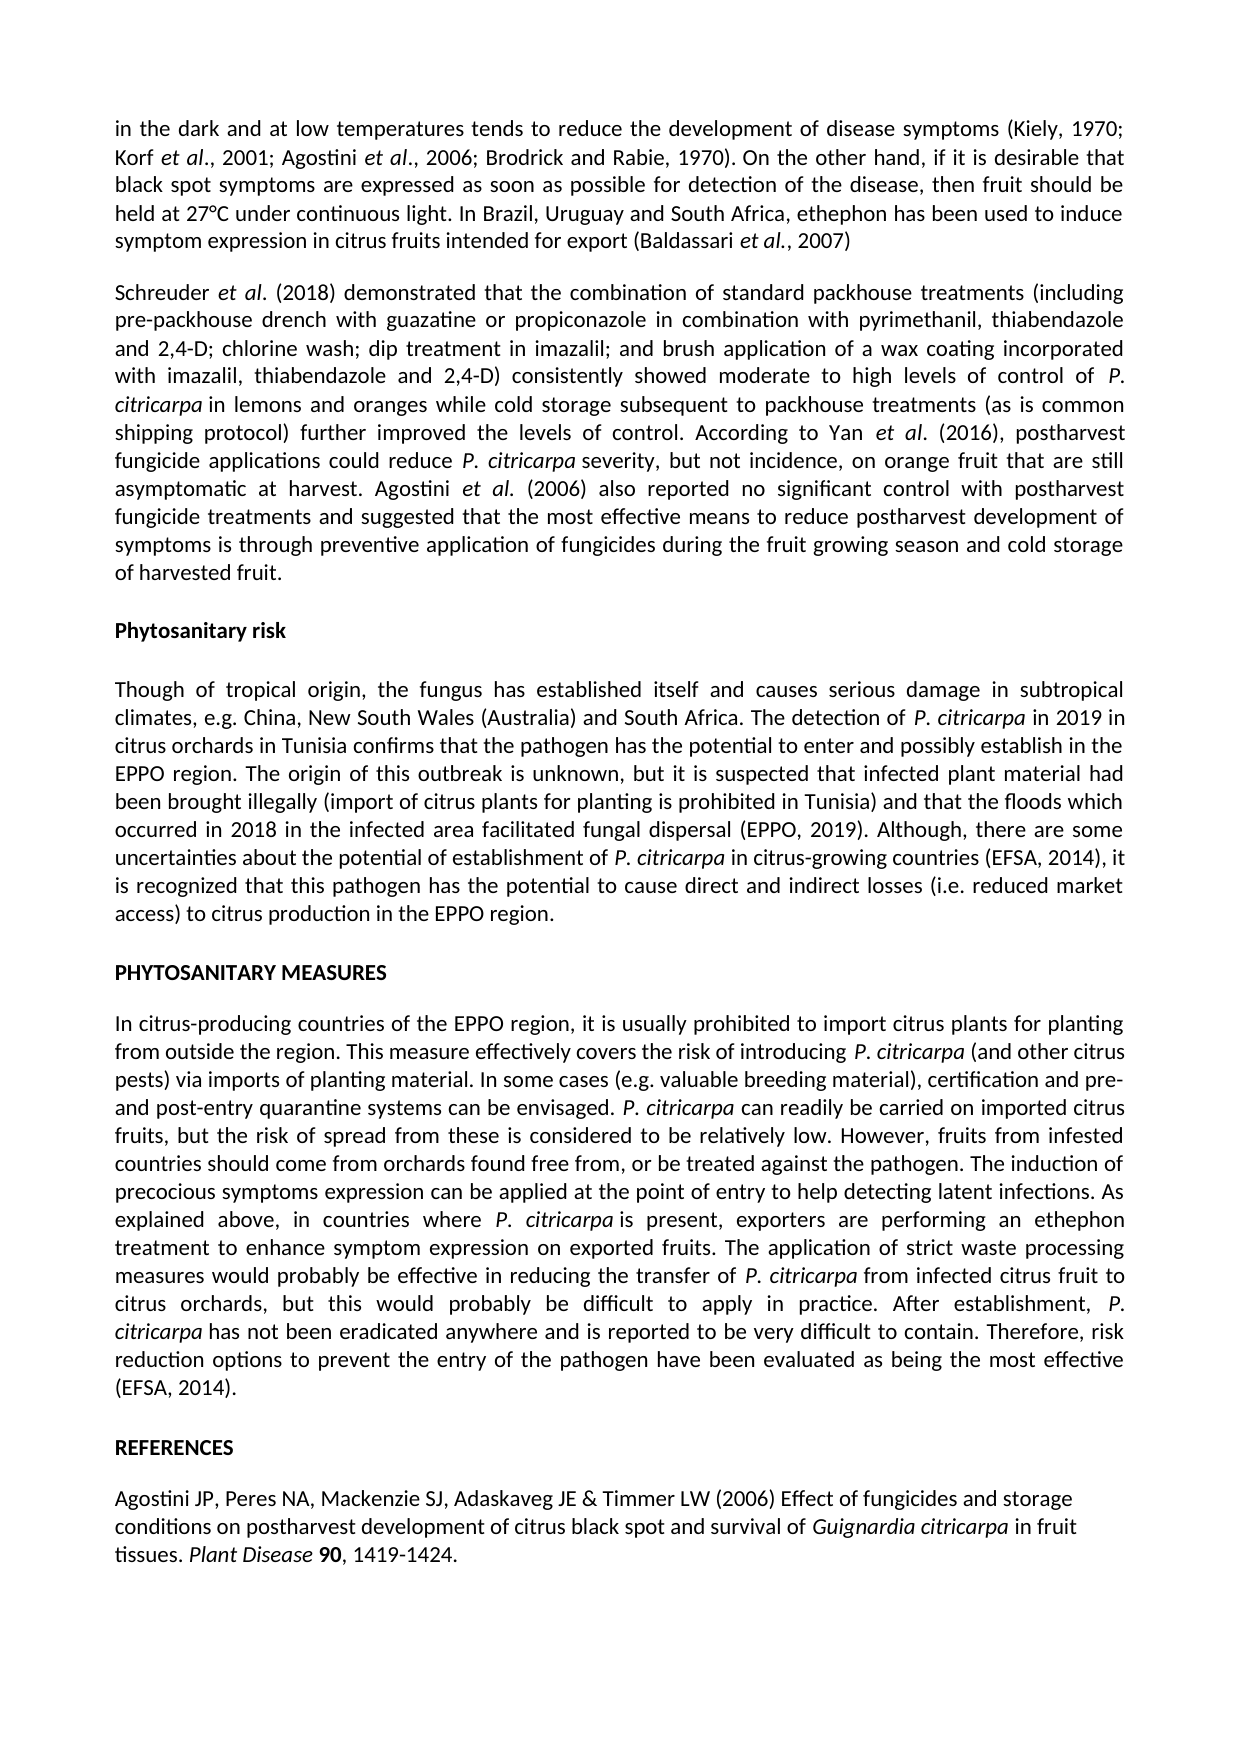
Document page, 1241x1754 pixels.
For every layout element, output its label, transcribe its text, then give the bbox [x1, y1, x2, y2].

text REFERENCES [114, 1433, 1126, 1461]
text Though of tropical origin, the fungus has established itself and causes serious damage in subtropical climates, e.g. China, New South Wales (Australia) and South Africa. The detection of P. citricarpa in 2019 in citrus orchards in Tunisia confirms that the pathogen has the potential to enter and possibly establish in the EPPO region. The origin of this outbreak is unknown, but it is suspected that infected plant material had been brought illegally (import of citrus plants for planting is prohibited in Tunisia) and that the floods which occurred in 2018 in the infected area facilitated fungal dispersal (EPPO, 2019). Although, there are some uncertainties about the potential of establishment of P. citricarpa in citrus-growing countries (EFSA, 2014), it is recognized that this pathogen has the potential to cause direct and indirect losses (i.e. reduced market access) to citrus production in the EPPO region. [114, 675, 1126, 927]
text PHYTOSANITARY MEASURES [114, 958, 1126, 986]
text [114, 114, 1126, 255]
text Agostini JP, Peres NA, Mackenzie SJ, Adaskaveg JE & Timmer LW (2006) Effect of fungicides and storage conditions on postharvest development of citrus black spot and survival of Guignardia citricarpa in fruit tissues. Plant Disease 90, 1419-1424. [114, 1484, 1126, 1568]
text In citrus-producing countries of the EPPO region, it is usually prohibited to import citrus plants for planting from outside the region. This measure effectively covers the risk of introducing P. citricarpa (and other citrus pests) via imports of planting material. In some cases (e.g. valuable breeding material), certification and pre- and post-entry quarantine systems can be envisaged. P. citricarpa can readily be carried on imported citrus fruits, but the risk of spread from these is considered to be relatively low. However, fruits from infested countries should come from orchards found free from, or be treated against the pathogen. The induction of precocious symptoms expression can be applied at the point of entry to help detecting latent infections. As explained above, in countries where P. citricarpa is present, exporters are performing an ethephon treatment to enhance symptom expression on exported fruits. The application of strict waste processing measures would probably be effective in reducing the transfer of P. citricarpa from infected citrus fruit to citrus orchards, but this would probably be difficult to apply in practice. After establishment, P. citricarpa has not been eradicated anywhere and is reported to be very difficult to contain. Therefore, risk reduction options to prevent the entry of the pathogen have been evaluated as being the most effective (EFSA, 2014). [114, 1009, 1126, 1402]
text Phytosanitary risk [114, 616, 1126, 644]
text Schreuder et al. (2018) demonstrated that the combination of standard packhouse treatments (including pre-packhouse drench with guazatine or propiconazole in combination with pyrimethanil, thiabendazole and 2,4-D; chlorine wash; dip treatment in imazalil; and brush application of a wax coating incorporated with imazalil, thiabendazole and 2,4-D) consistently showed moderate to high levels of control of P. citricarpa in lemons and oranges while cold storage subsequent to packhouse treatments (as is common shipping protocol) further improved the levels of control. According to Yan et al. (2016), postharvest fungicide applications could reduce P. citricarpa severity, but not incidence, on orange fruit that are still asymptomatic at harvest. Agostini et al. (2006) also reported no significant control with postharvest fungicide treatments and suggested that the most effective means to reduce postharvest development of symptoms is through preventive application of fungicides during the fruit growing season and cold storage of harvested fruit. [114, 278, 1126, 586]
